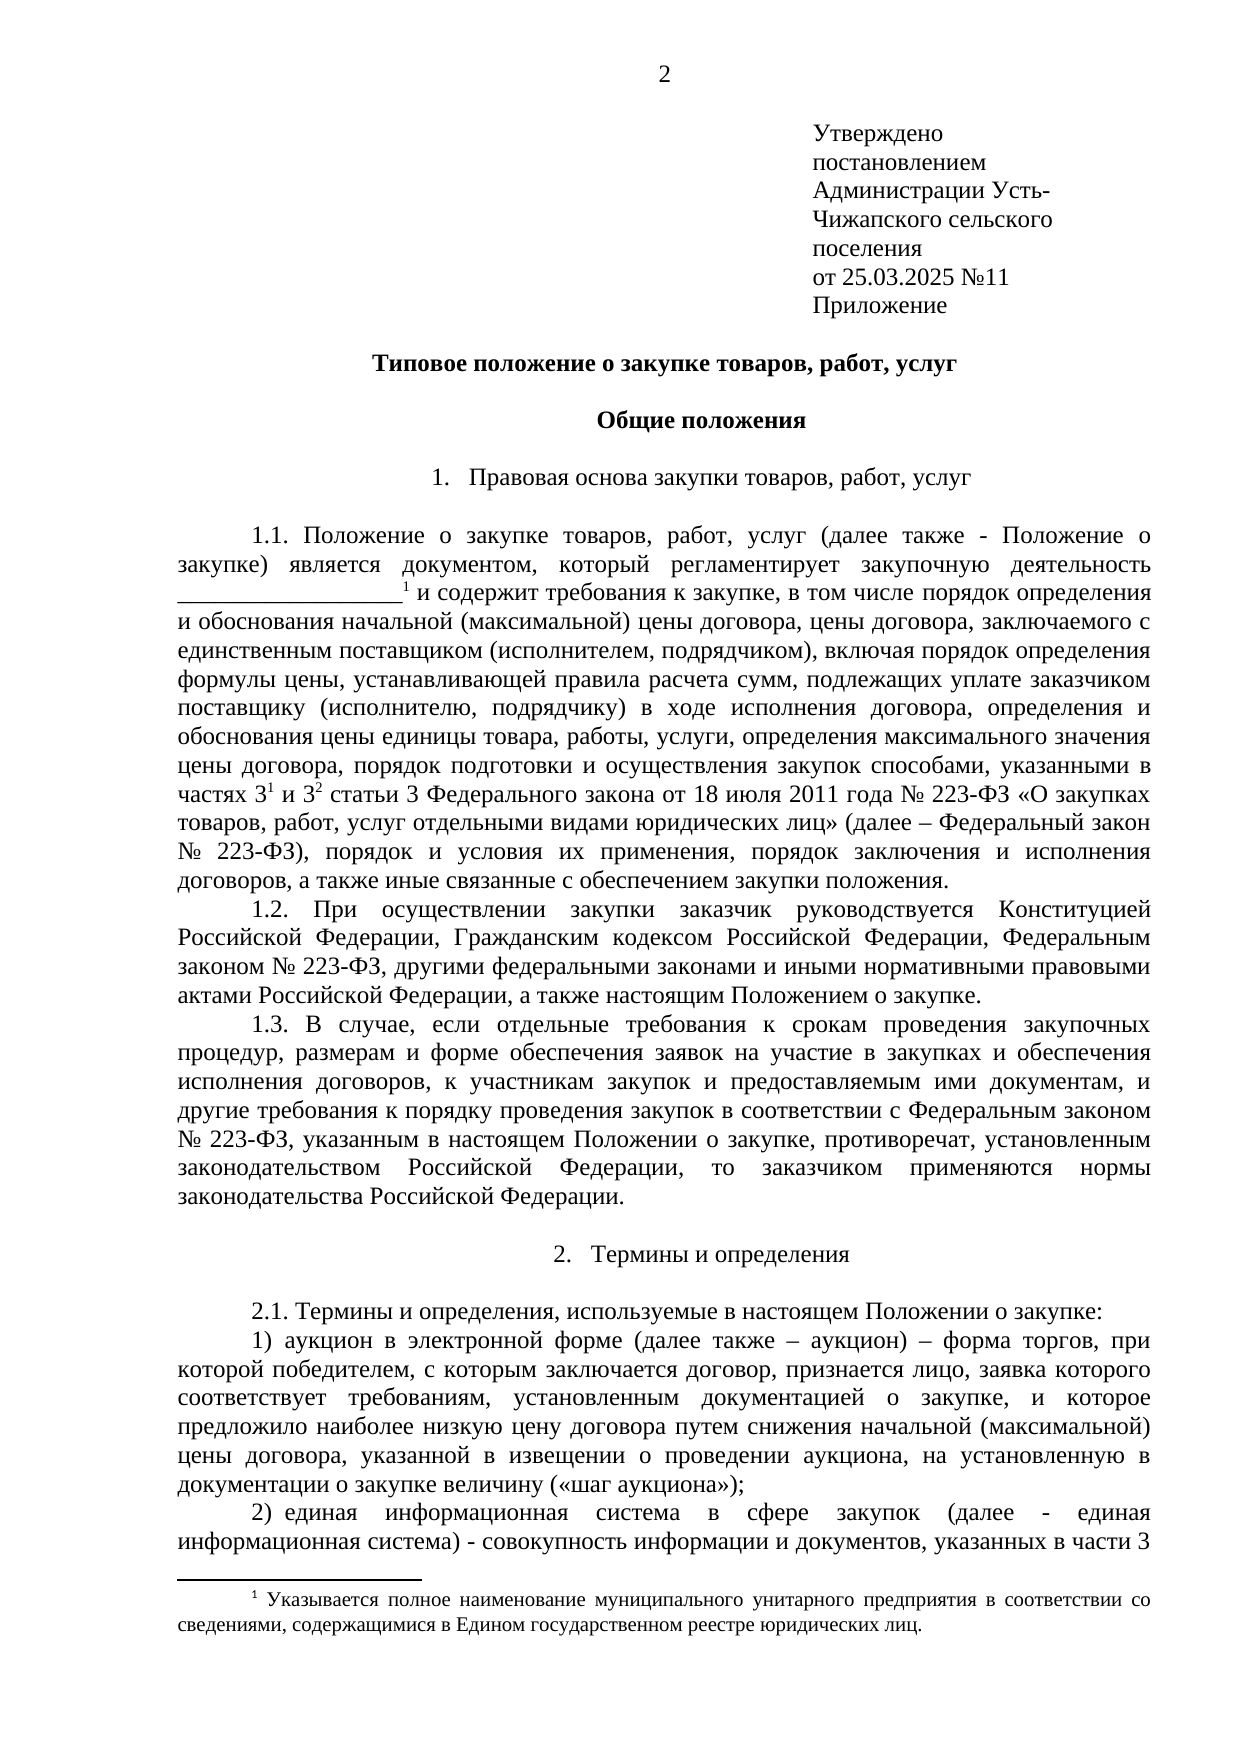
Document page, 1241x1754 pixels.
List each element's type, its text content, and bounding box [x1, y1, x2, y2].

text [177, 1497, 1152, 1555]
text Общие положения [177, 406, 1152, 434]
text Утверждено [812, 118, 1152, 147]
text Приложение [812, 291, 1152, 319]
text 1.3. В случае, если отдельные требования к срокам проведения закупочных процедур, размерам и форме обеспечения заявок на участие в закупках и обеспечения исполнения договоров, к участникам закупок и предоставляемым ими документам, и другие требования к порядку проведения закупок в соответствии с Федеральным законом № 223-ФЗ, указанным в настоящем Положении о закупке, противоречат, установленным законодательством Российской Федерации, то заказчиком применяются нормы законодательства Российской Федерации. [177, 1009, 1152, 1210]
text 1.2. При осуществлении закупки заказчик руководствуется Конституцией Российской Федерации, Гражданским кодексом Российской Федерации, Федеральным законом № 223-ФЗ, другими федеральными законами и иными нормативными правовыми актами Российской Федерации, а также настоящим Положением о закупке. [177, 894, 1152, 1009]
list Правовая основа закупки товаров, работ, услуг [251, 462, 1152, 491]
text от 25.03.2025 №11 [812, 262, 1152, 291]
text постановлением Администрации Усть-Чижапского сельского поселения [812, 147, 1152, 262]
text 2.1. Термины и определения, используемые в настоящем Положении о закупке: [177, 1296, 1152, 1325]
text 1) аукцион в электронной форме (далее также – аукцион) – форма торгов, при которой победителем, с которым заключается договор, признается лицо, заявка которого соответствует требованиям, установленным документацией о закупке, и которое предложило наиболее низкую цену договора путем снижения начальной (максимальной) цены договора, указанной в извещении о проведении аукциона, на установленную в документации о закупке величину («шаг аукциона»); [177, 1325, 1152, 1497]
text Типовое положение о закупке товаров, работ, услуг [177, 348, 1152, 377]
list Термины и определения [251, 1239, 1152, 1267]
text 1.1. Положение о закупке товаров, работ, услуг (далее также - Положение о закупке) является документом, который регламентирует закупочную деятельность __________________ и содержит требования к закупке, в том числе порядок определения и обоснования начальной (максимальной) цены договора, цены договора, заключаемого с единственным поставщиком (исполнителем, подрядчиком), включая порядок определения формулы цены, устанавливающей правила расчета сумм, подлежащих уплате заказчиком поставщику (исполнителю, подрядчику) в ходе исполнения договора, определения и обоснования цены единицы товара, работы, услуги, определения максимального значения цены договора, порядок подготовки и осуществления закупок способами, указанными в частях 31 и 32 статьи 3 Федерального закона от 18 июля 2011 года № 223-ФЗ «О закупках товаров, работ, услуг отдельными видами юридических лиц» (далее – Федеральный закон № 223-ФЗ), порядок и условия их применения, порядок заключения и исполнения договоров, а также иные связанные с обеспечением закупки положения. [177, 520, 1152, 894]
